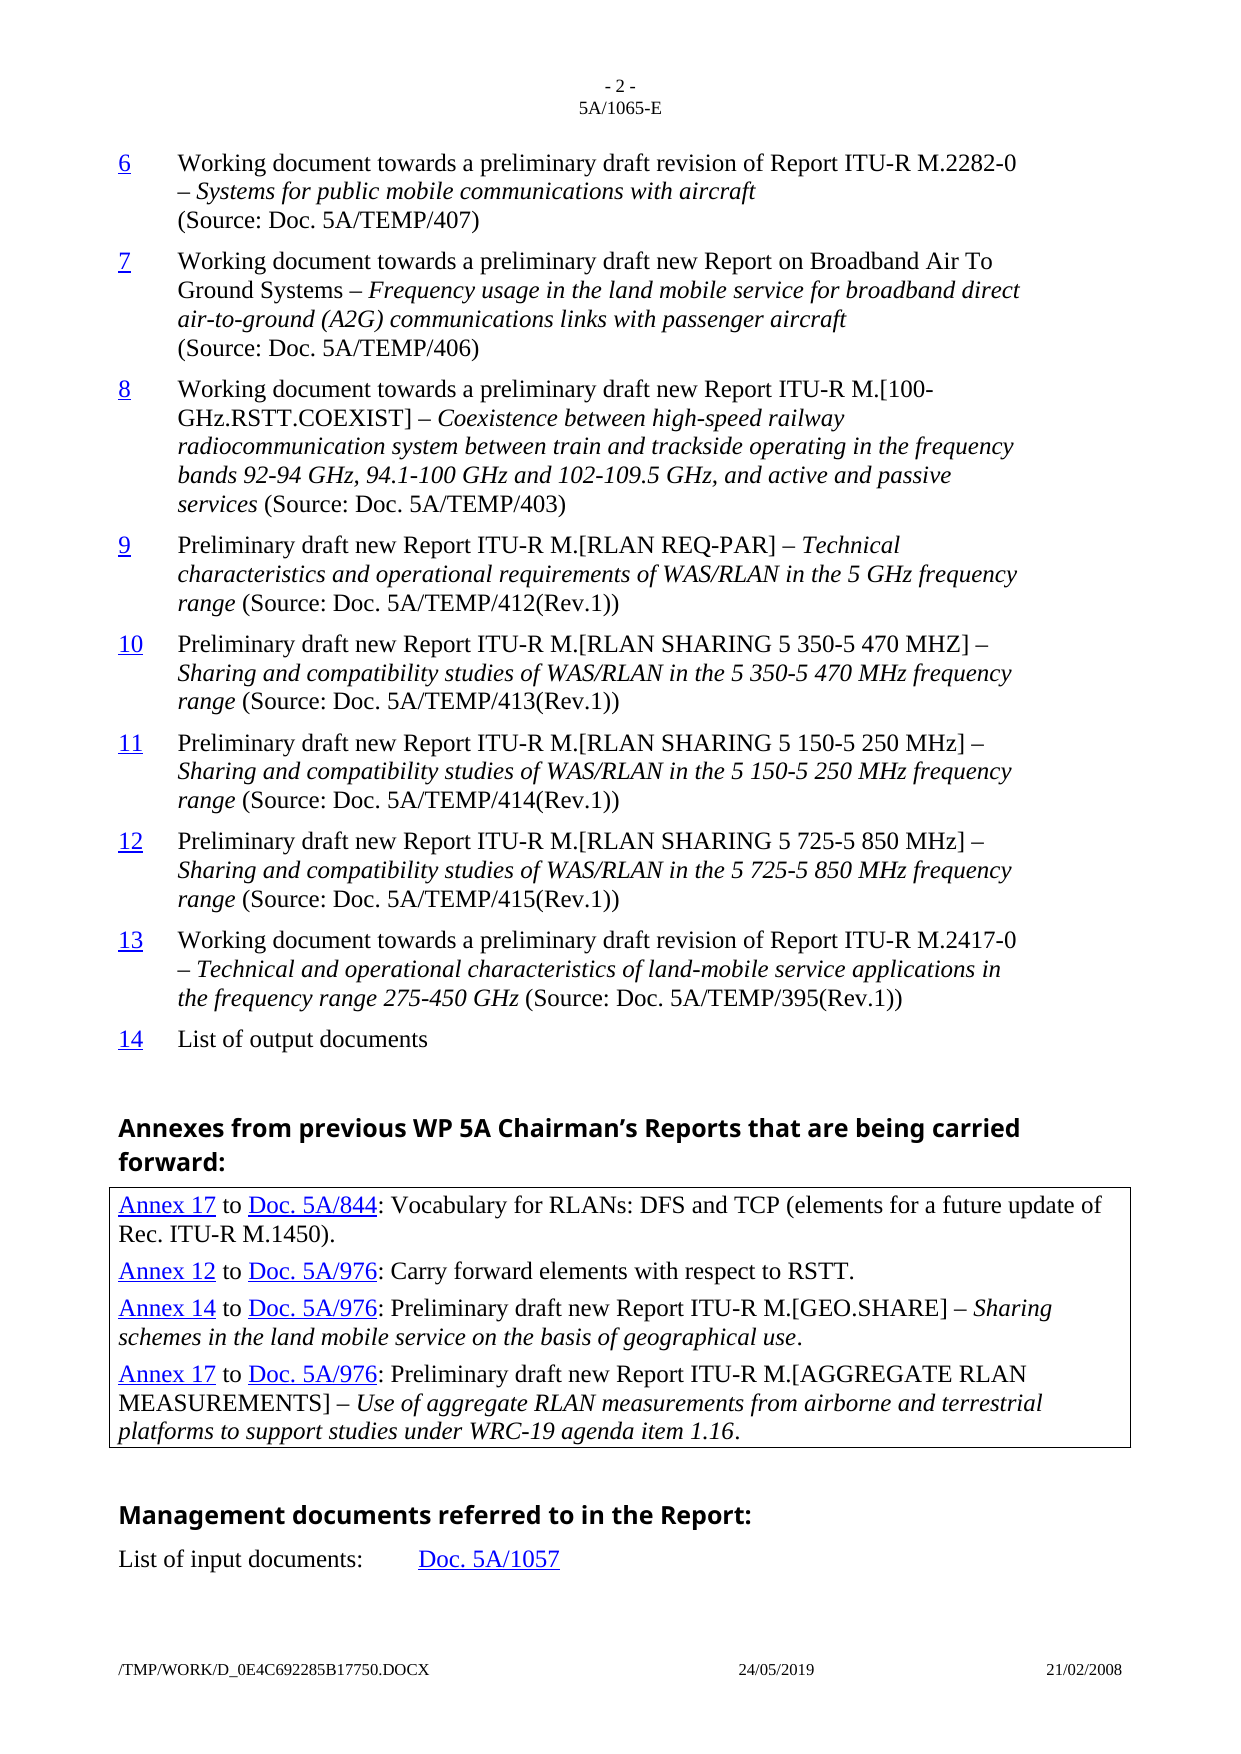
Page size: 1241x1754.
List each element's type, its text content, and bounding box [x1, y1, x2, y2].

text 6 Working document towards a preliminary draft revision of Report ITU-R M.2282-0 – Systems for public mobile communications with aircraft (Source: Doc. 5A/TEMP/407) [118, 148, 1033, 234]
text 12 Preliminary draft new Report ITU-R M.[RLAN SHARING 5 725-5 850 MHz] – Sharing and compatibility studies of WAS/RLAN in the 5 725-5 850 MHz frequency range (Source: Doc. 5A/TEMP/415(Rev.1)) [118, 826, 1033, 913]
text 14 List of output documents [118, 1024, 1033, 1053]
subtitle Management documents referred to in the Report: [118, 1497, 1122, 1531]
text 13 Working document towards a preliminary draft revision of Report ITU-R M.2417-0 – Technical and operational characteristics of land-mobile service applications in the frequency range 275-450 GHz (Source: Doc. 5A/TEMP/395(Rev.1)) [118, 925, 1033, 1011]
subtitle Annexes from previous WP 5A Chairman’s Reports that are being carried forward: [118, 1111, 1122, 1179]
text 7 Working document towards a preliminary draft new Report on Broadband Air To Ground Systems – Frequency usage in the land mobile service for broadband direct air-to-ground (A2G) communications links with passenger aircraft (Source: Doc. 5A/TEMP/406) [118, 246, 1033, 361]
text Annex 17 to Doc. 5A/844: Vocabulary for RLANs: DFS and TCP (elements for a future update of Rec. ITU-R M.1450). [110, 1188, 1130, 1248]
text List of input documents: Doc. 5A/1057 [118, 1544, 1122, 1573]
text 9 Preliminary draft new Report ITU-R M.[RLAN REQ-PAR] – Technical characteristics and operational requirements of WAS/RLAN in the 5 GHz frequency range (Source: Doc. 5A/TEMP/412(Rev.1)) [118, 530, 1033, 616]
text 10 Preliminary draft new Report ITU-R M.[RLAN SHARING 5 350-5 470 MHZ] – Sharing and compatibility studies of WAS/RLAN in the 5 350-5 470 MHz frequency range (Source: Doc. 5A/TEMP/413(Rev.1)) [118, 629, 1033, 715]
text 8 Working document towards a preliminary draft new Report ITU-R M.[100-GHz.RSTT.COEXIST] – Coexistence between high-speed railway radiocommunication system between train and trackside operating in the frequency bands 92-94 GHz, 94.1-100 GHz and 102-109.5 GHz, and active and passive services (Source: Doc. 5A/TEMP/403) [118, 374, 1033, 518]
text Annex 14 to Doc. 5A/976: Preliminary draft new Report ITU-R M.[GEO.SHARE] – Sharing schemes in the land mobile service on the basis of geographical use. [110, 1290, 1130, 1351]
text 11 Preliminary draft new Report ITU-R M.[RLAN SHARING 5 150-5 250 MHz] – Sharing and compatibility studies of WAS/RLAN in the 5 150-5 250 MHz frequency range (Source: Doc. 5A/TEMP/414(Rev.1)) [118, 728, 1033, 814]
text Annex 17 to Doc. 5A/976: Preliminary draft new Report ITU-R M.[AGGREGATE RLAN MEASUREMENTS] – Use of aggregate RLAN measurements from airborne and terrestrial platforms to support studies under WRC-19 agenda item 1.16. [110, 1356, 1130, 1447]
text Annex 12 to Doc. 5A/976: Carry forward elements with respect to RSTT. [110, 1253, 1130, 1285]
